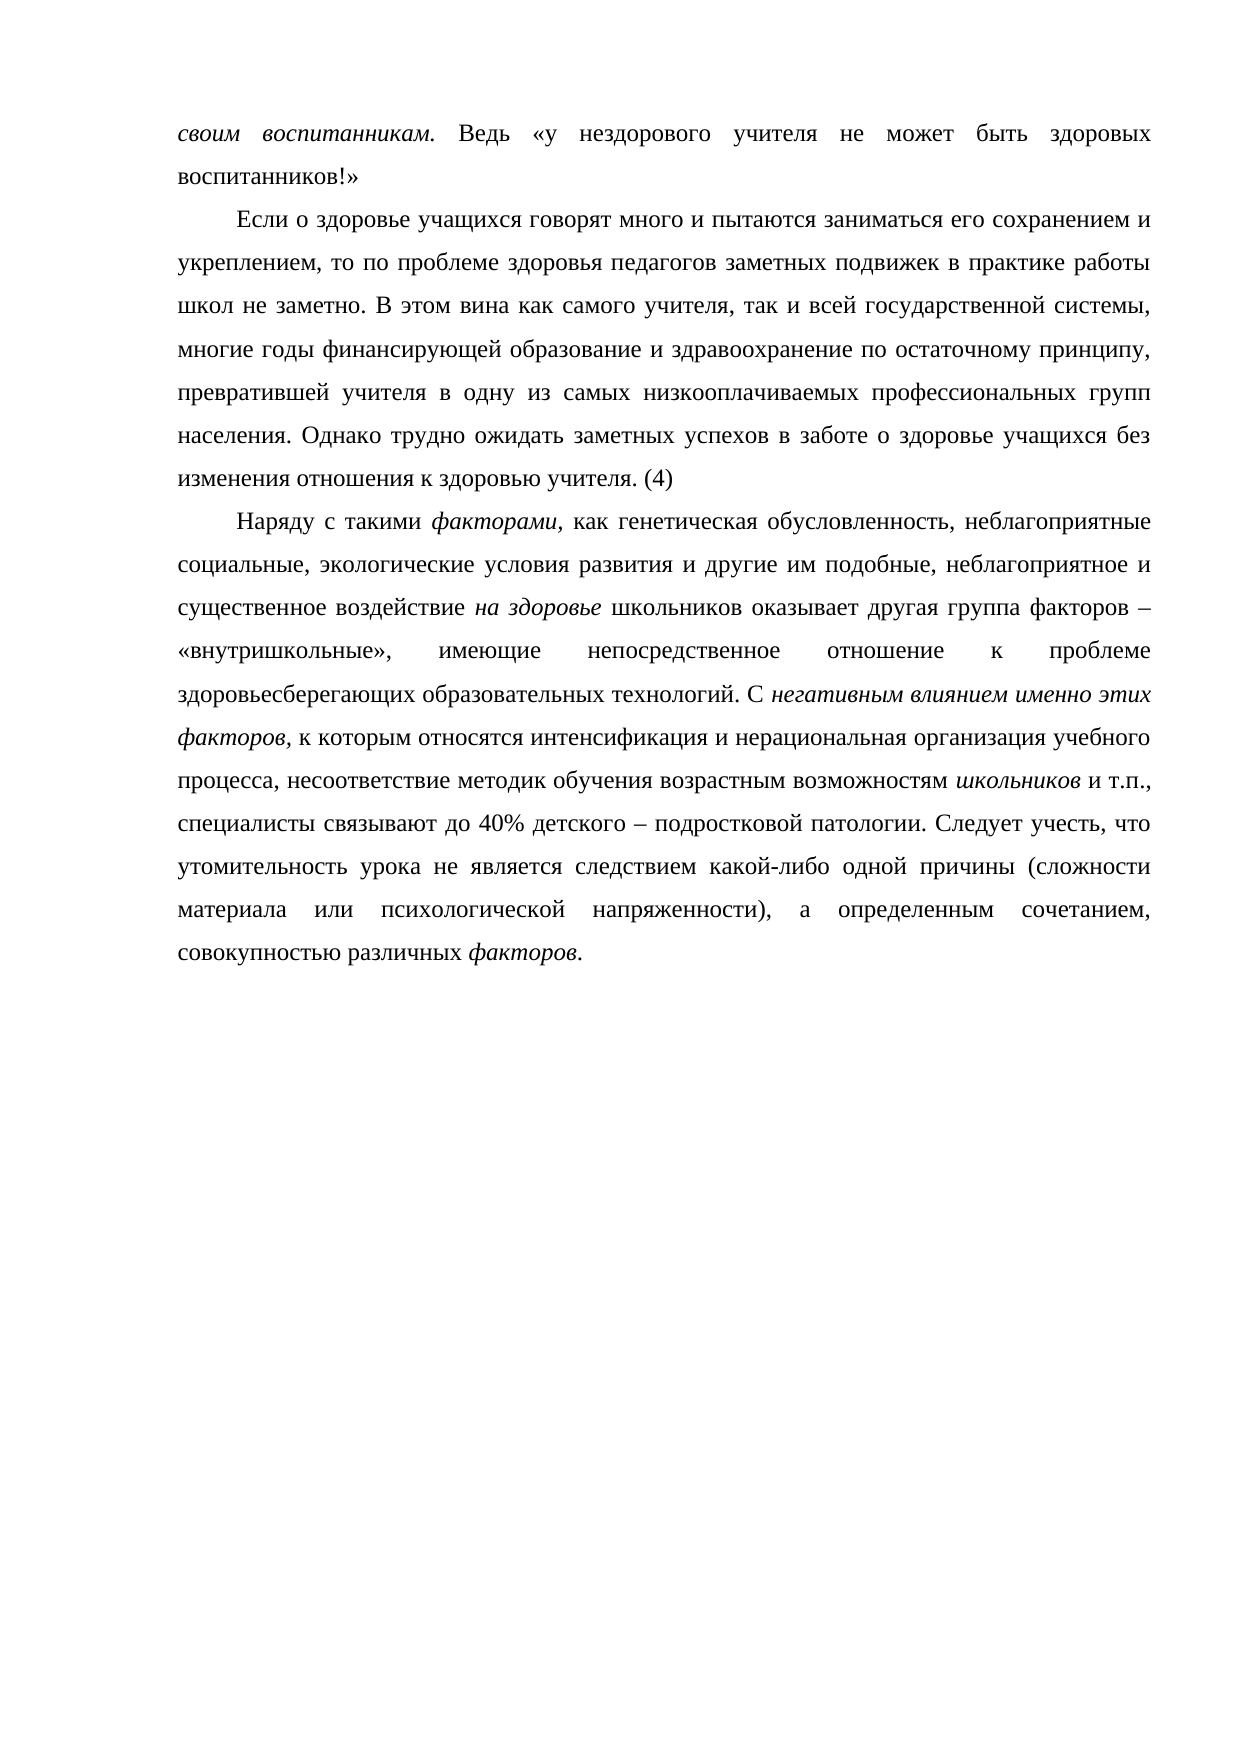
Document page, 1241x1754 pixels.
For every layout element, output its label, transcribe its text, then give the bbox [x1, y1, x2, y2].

text Если о здоровье учащихся говорят много и пытаются заниматься его сохранением и укреплением, то по проблеме здоровья педагогов заметных подвижек в практике работы школ не заметно. В этом вина как самого учителя, так и всей государственной системы, многие годы финансирующей образование и здравоохранение по остаточному принципу, превратившей учителя в одну из самых низкооплачиваемых профессиональных групп населения. Однако трудно ожидать заметных успехов в заботе о здоровье учащихся без изменения отношения к здоровью учителя. (4) [177, 204, 1152, 492]
text Наряду с такими факторами, как генетическая обусловленность, неблагоприятные социальные, экологические условия развития и другие им подобные, неблагоприятное и существенное воздействие на здоровье школьников оказывает другая группа факторов – «внутришкольные», имеющие непосредственное отношение к проблеме здоровьесберегающих образовательных технологий. С негативным влиянием именно этих факторов, к которым относятся интенсификация и нерациональная организация учебного процесса, несоответствие методик обучения возрастным возможностям школьников и т.п., специалисты связывают до 40% детского – подростковой патологии. Следует учесть, что утомительность урока не является следствием какой-либо одной причины (сложности материала или психологической напряженности), а определенным сочетанием, совокупностью различных факторов. [177, 506, 1152, 966]
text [177, 118, 1152, 190]
